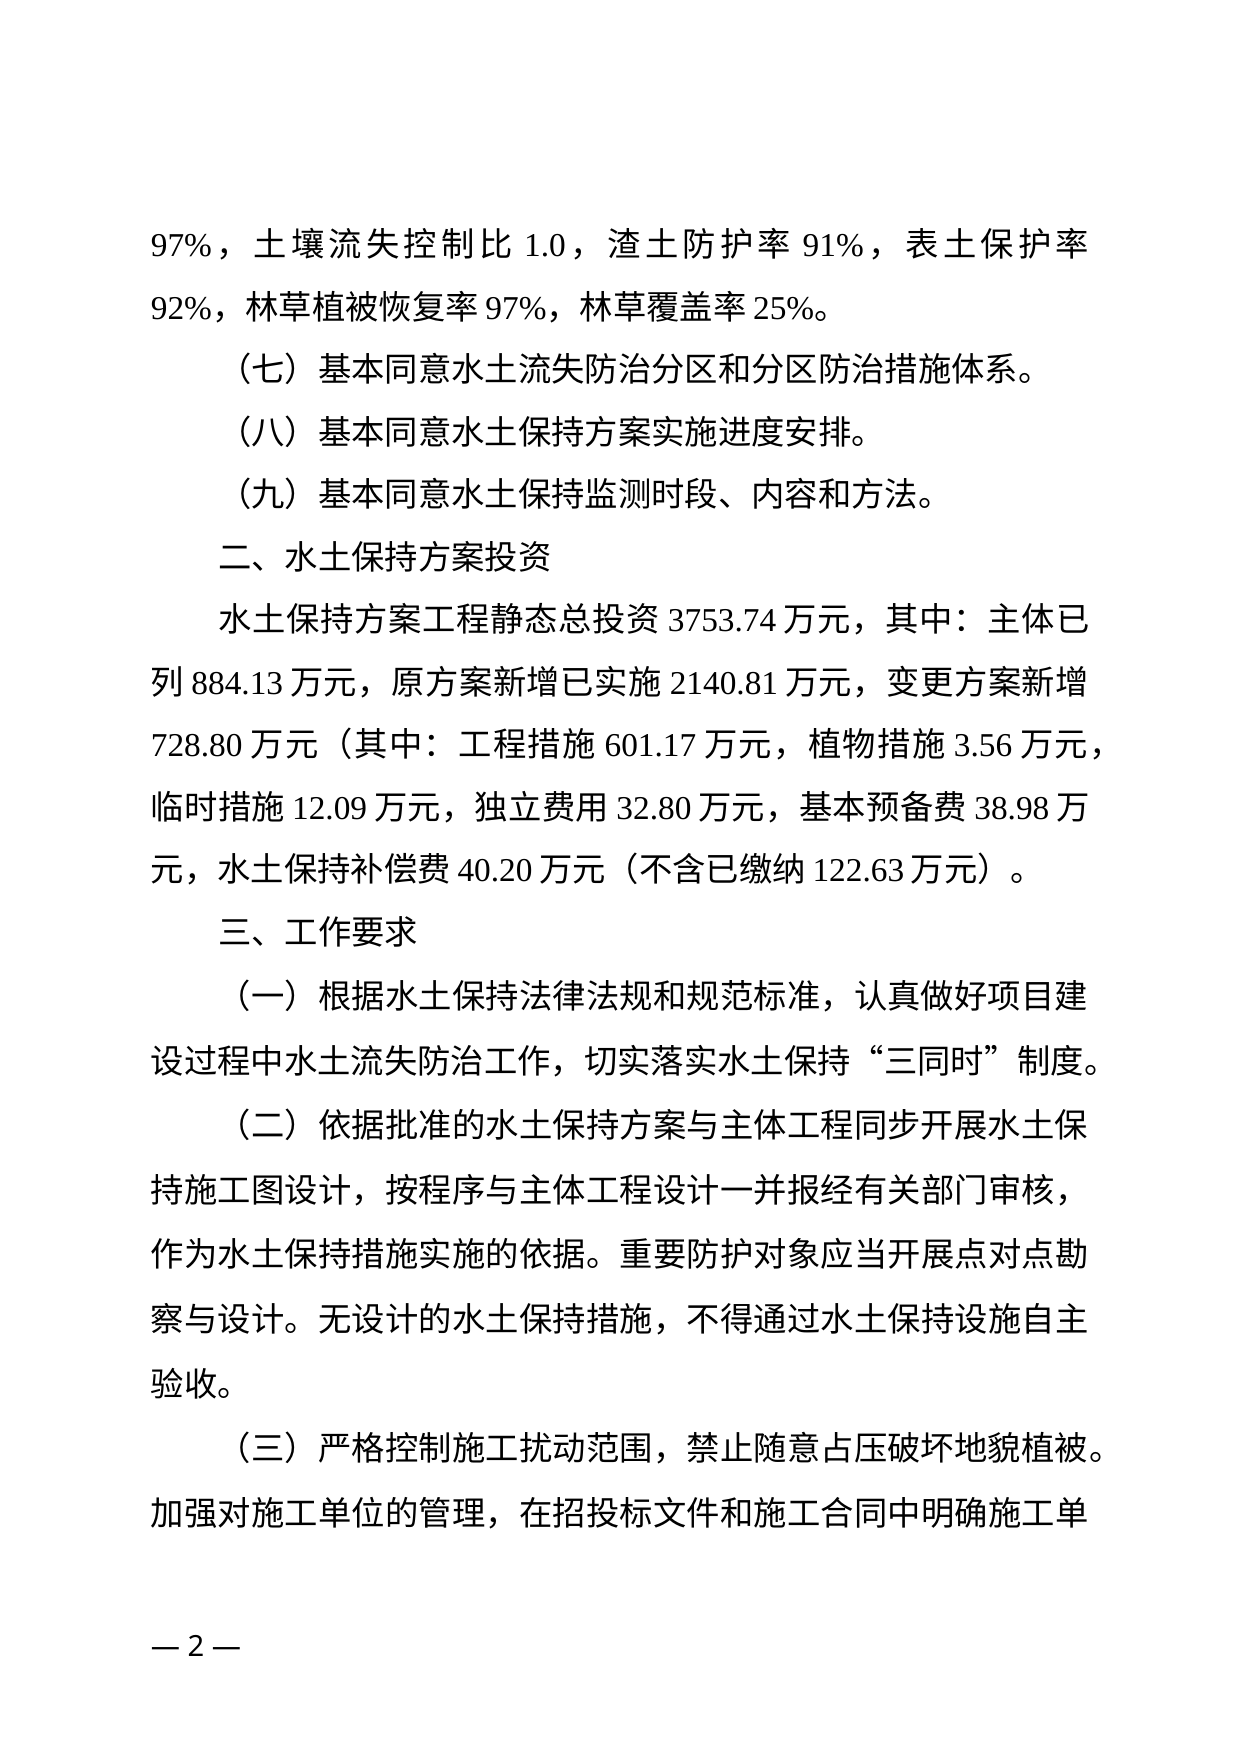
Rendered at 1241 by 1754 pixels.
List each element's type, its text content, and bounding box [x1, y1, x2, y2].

text （一）根据水土保持法律法规和规范标准，认真做好项目建设过程中水土流失防治工作，切实落实水土保持“三同时”制度。 [151, 957, 1089, 1086]
text （九）基本同意水土保持监测时段、内容和方法。 [151, 457, 1089, 519]
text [151, 1409, 1089, 1538]
text 二、水土保持方案投资 [151, 519, 1089, 582]
text （八）基本同意水土保持方案实施进度安排。 [151, 394, 1089, 457]
text 水土保持方案工程静态总投资3753.74万元，其中：主体已列884.13万元，原方案新增已实施2140.81万元，变更方案新增728.80万元（其中：工程措施601.17万元，植物措施3.56万元，临时措施12.09万元，独立费用32.80万元，基本预备费38.98万元，水土保持补偿费40.20万元（不含已缴纳122.63万元）。 [151, 582, 1089, 894]
text 三、工作要求 [151, 894, 1089, 957]
text （二）依据批准的水土保持方案与主体工程同步开展水土保持施工图设计，按程序与主体工程设计一并报经有关部门审核，作为水土保持措施实施的依据。重要防护对象应当开展点对点勘察与设计。无设计的水土保持措施，不得通过水土保持设施自主验收。 [151, 1086, 1089, 1409]
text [151, 207, 1089, 332]
text （七）基本同意水土流失防治分区和分区防治措施体系。 [151, 332, 1089, 394]
